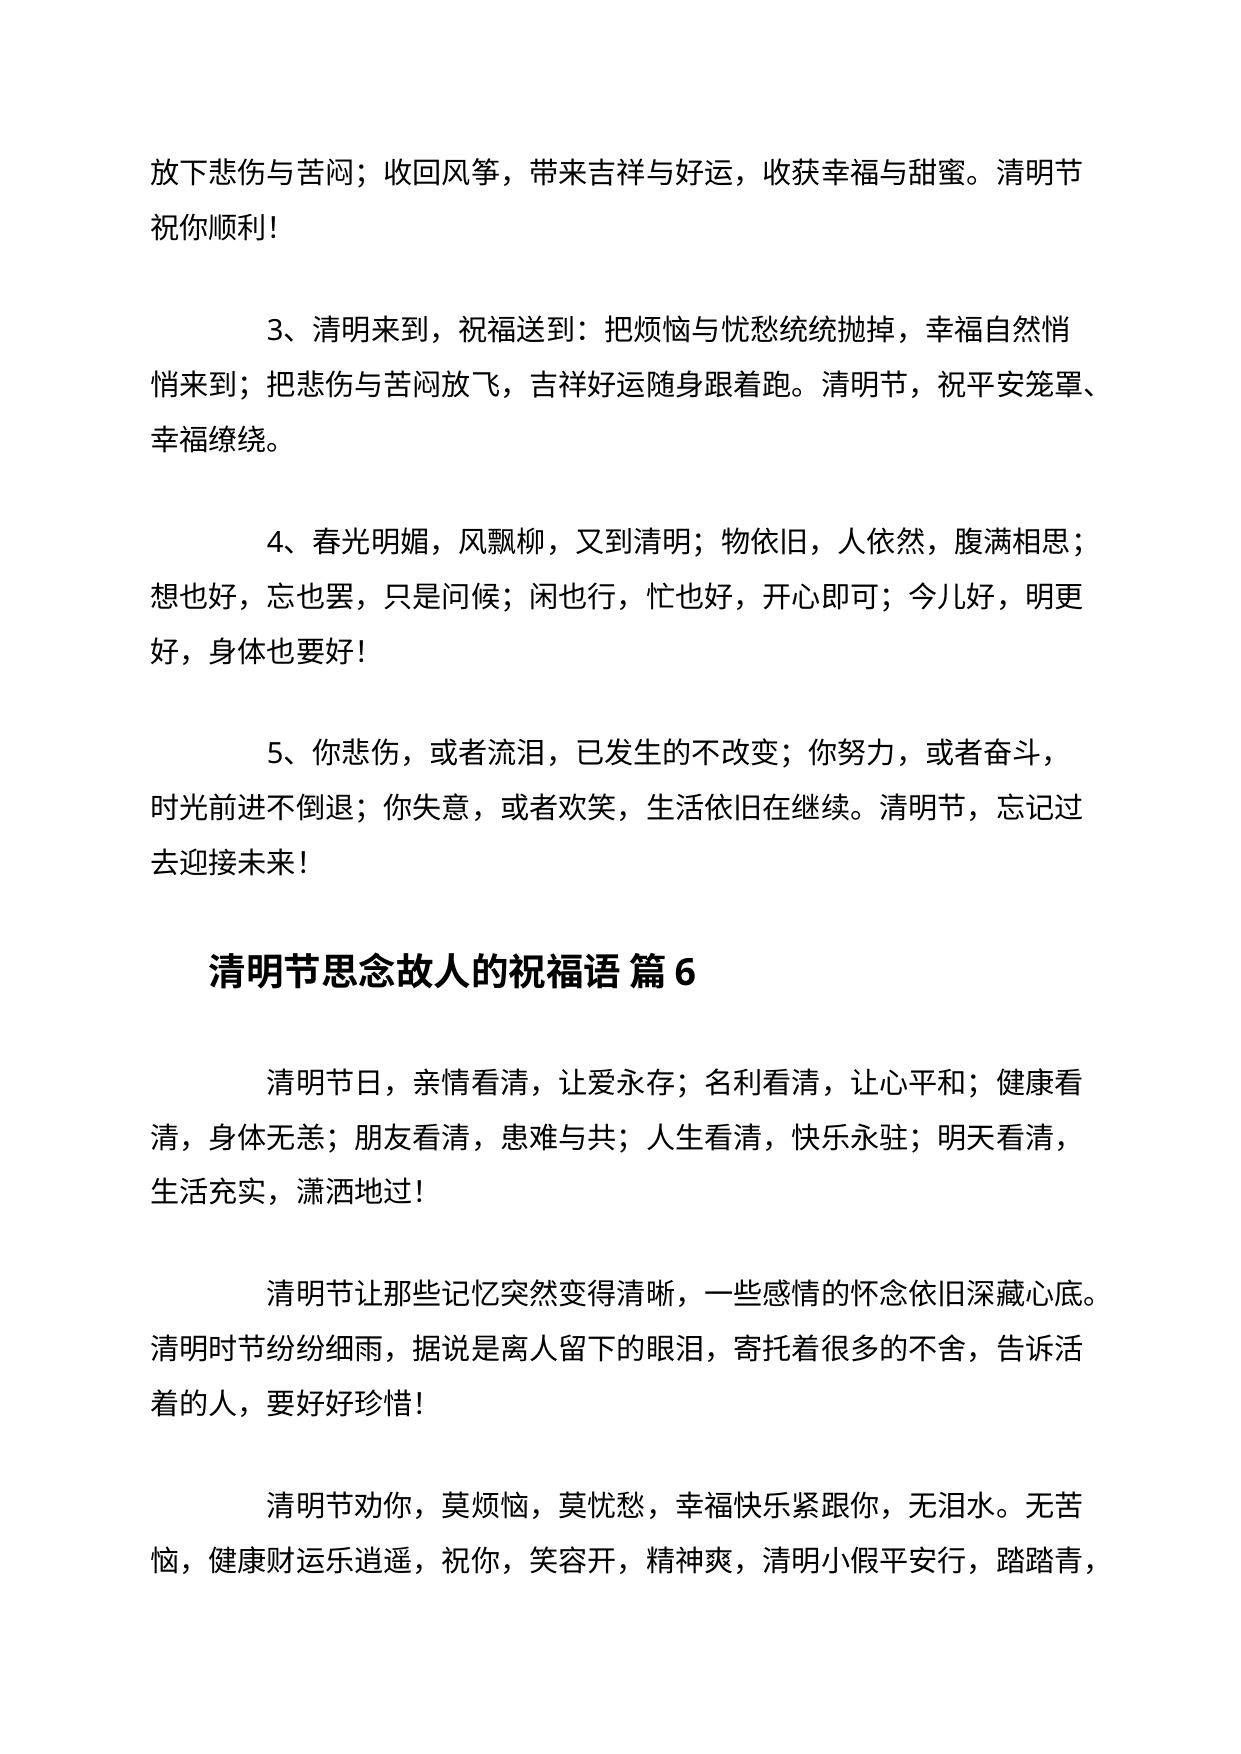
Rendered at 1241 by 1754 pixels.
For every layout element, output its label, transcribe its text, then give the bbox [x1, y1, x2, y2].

text 5、你悲伤，或者流泪，已发生的不改变；你努力，或者奋斗，时光前进不倒退；你失意，或者欢笑，生活依旧在继续。清明节，忘记过去迎接未来！ [150, 730, 1090, 882]
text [150, 150, 1090, 247]
text 清明节日，亲情看清，让爱永存；名利看清，让心平和；健康看清，身体无恙；朋友看清，患难与共；人生看清，快乐永驻；明天看清，生活充实，潇洒地过！ [150, 1059, 1090, 1211]
text 清明节思念故人的祝福语 篇6 [150, 942, 1090, 996]
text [150, 1482, 1090, 1579]
text 3、清明来到，祝福送到：把烦恼与忧愁统统抛掉，幸福自然悄悄来到；把悲伤与苦闷放飞，吉祥好运随身跟着跑。清明节，祝平安笼罩、幸福缭绕。 [150, 307, 1090, 459]
text 清明节让那些记忆突然变得清晰，一些感情的怀念依旧深藏心底。清明时节纷纷细雨，据说是离人留下的眼泪，寄托着很多的不舍，告诉活着的人，要好好珍惜！ [150, 1271, 1090, 1423]
text 4、春光明媚，风飘柳，又到清明；物依旧，人依然，腹满相思；想也好，忘也罢，只是问候；闲也行，忙也好，开心即可；今儿好，明更好，身体也要好！ [150, 518, 1090, 671]
